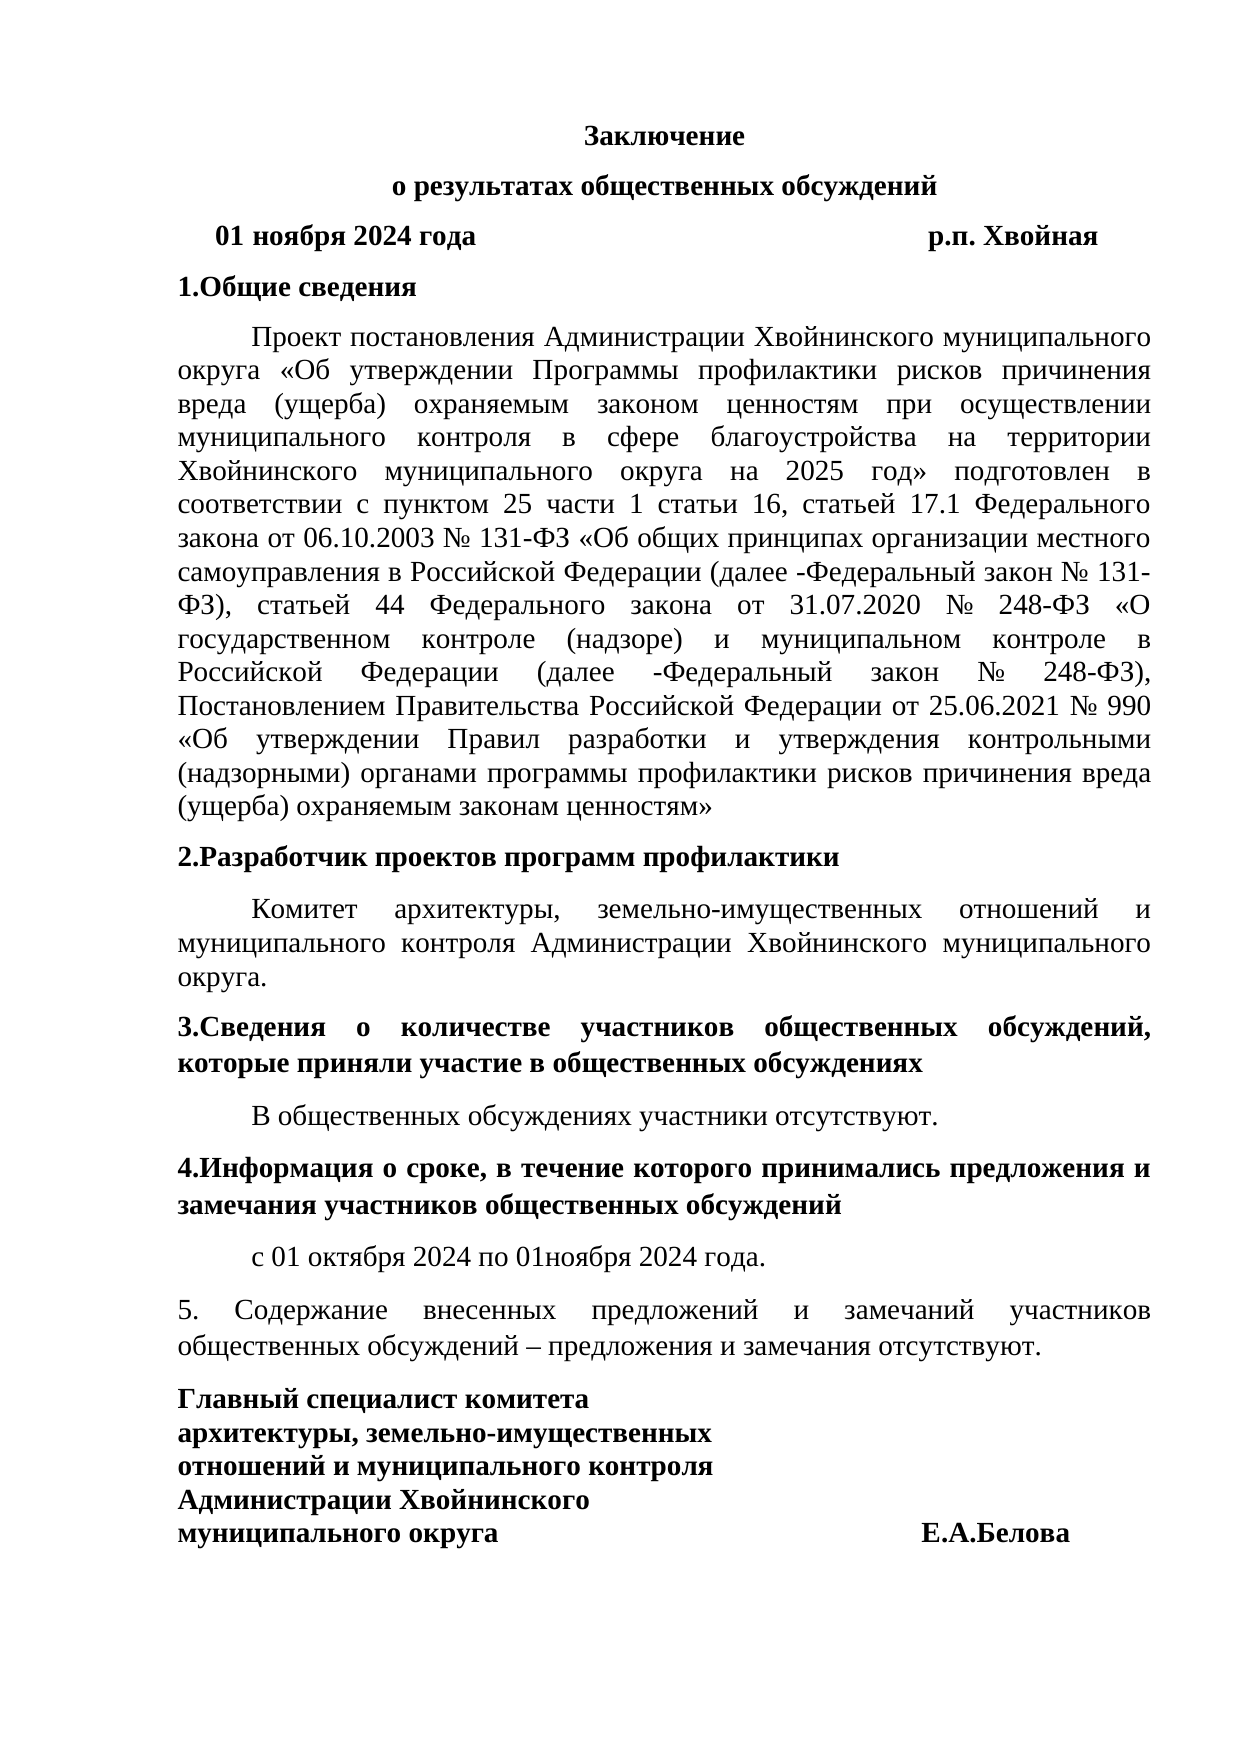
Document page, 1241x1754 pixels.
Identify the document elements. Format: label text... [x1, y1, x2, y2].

text Заключение [177, 118, 1152, 152]
text с 01 октября 2024 по 01ноября 2024 года. [177, 1239, 1152, 1273]
text Комитет архитектуры, земельно-имущественных отношений и муниципального контроля Администрации Хвойнинского муниципального округа. [177, 892, 1152, 992]
list ноября 2024 года р.п. Хвойная [215, 218, 1152, 252]
text В общественных обсуждениях участники отсутствуют. [177, 1098, 1152, 1131]
text 3.Сведения о количестве участников общественных обсуждений, которые приняли участие в общественных обсуждениях [177, 1009, 1152, 1078]
text о результатах общественных обсуждений [177, 168, 1152, 202]
text архитектуры, земельно-имущественных [177, 1415, 1152, 1448]
text Проект постановления Администрации Хвойнинского муниципального округа «Об утверждении Программы профилактики рисков причинения вреда (ущерба) охраняемым законом ценностям при осуществлении муниципального контроля в сфере благоустройства на территории Хвойнинского муниципального округа на 2025 год» подготовлен в соответствии с пунктом 25 части 1 статьи 16, статьей 17.1 Федерального закона от 06.10.2003 № 131-ФЗ «Об общих принципах организации местного самоуправления в Российской Федерации (далее -Федеральный закон № 131-ФЗ), статьей 44 Федерального закона от 31.07.2020 № 248-ФЗ «О государственном контроле (надзоре) и муниципальном контроле в Российской Федерации (далее -Федеральный закон № 248-ФЗ), Постановлением Правительства Российской Федерации от 25.06.2021 № 990 «Об утверждении Правил разработки и утверждения контрольными (надзорными) органами программы профилактики рисков причинения вреда (ущерба) охраняемым законам ценностям» [177, 319, 1152, 822]
text 1.Общие сведения [177, 269, 1152, 302]
text Администрации Хвойнинского [177, 1482, 1152, 1516]
text 5. Содержание внесенных предложений и замечаний участников общественных обсуждений – предложения и замечания отсутствуют. [177, 1292, 1152, 1362]
text 4.Информация о сроке, в течение которого принимались предложения и замечания участников общественных обсуждений [177, 1151, 1152, 1220]
text отношений и муниципального контроля [177, 1448, 1152, 1482]
text 2.Разработчик проектов программ профилактики [177, 839, 1152, 872]
text муниципального округа Е.А.Белова [177, 1516, 1152, 1549]
text Главный специалист комитета [177, 1381, 1152, 1415]
